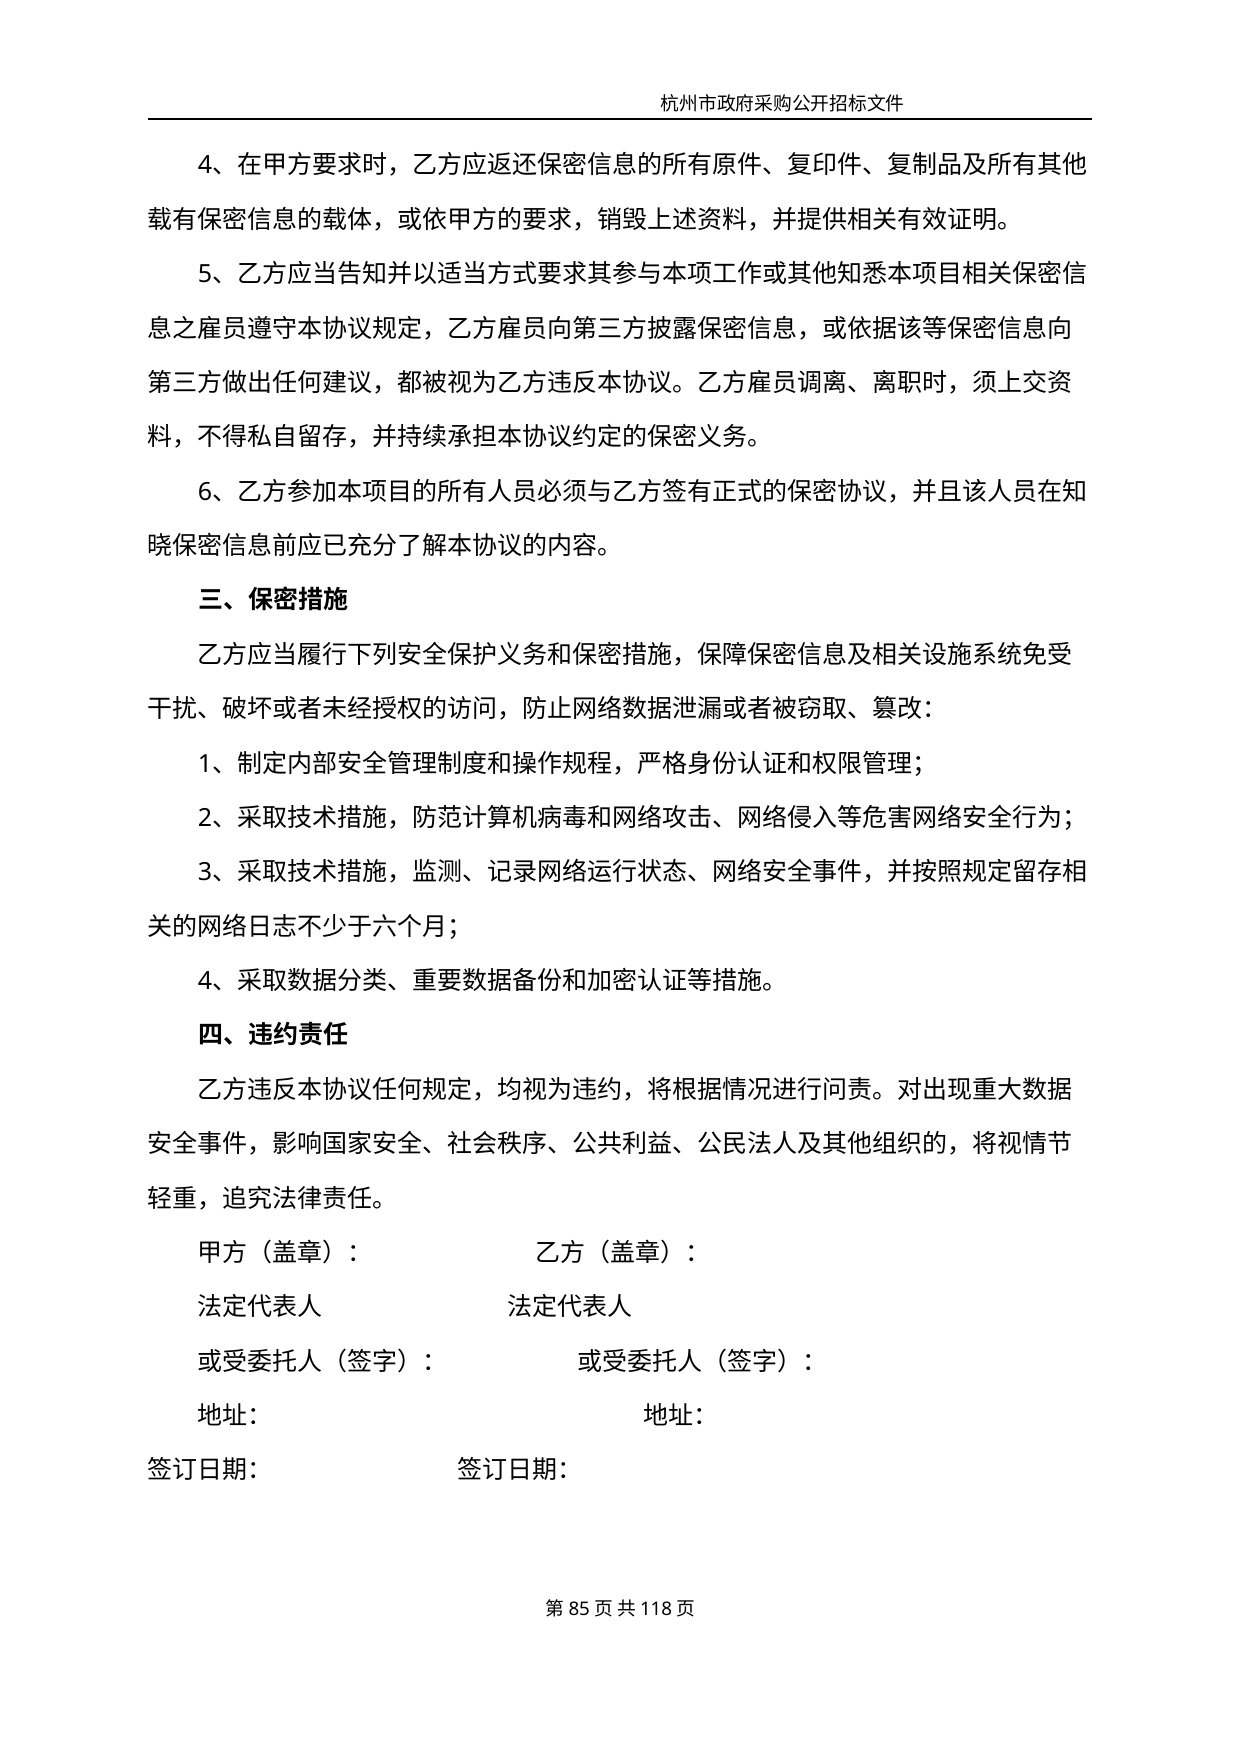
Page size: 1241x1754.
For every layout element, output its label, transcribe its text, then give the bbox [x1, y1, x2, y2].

text 乙方违反本协议任何规定，均视为违约，将根据情况进行问责。对出现重大数据安全事件，影响国家安全、社会秩序、公共利益、公民法人及其他组织的，将视情节轻重，追究法律责任。 [148, 1069, 1092, 1214]
text 4、在甲方要求时，乙方应返还保密信息的所有原件、复印件、复制品及所有其他载有保密信息的载体，或依甲方的要求，销毁上述资料，并提供相关有效证明。 [148, 145, 1092, 236]
text 6、乙方参加本项目的所有人员必须与乙方签有正式的保密协议，并且该人员在知晓保密信息前应已充分了解本协议的内容。 [148, 471, 1092, 562]
text 四、违约责任 [148, 1015, 1092, 1051]
text 乙方应当履行下列安全保护义务和保密措施，保障保密信息及相关设施系统免受干扰、破坏或者未经授权的访问，防止网络数据泄漏或者被窃取、篡改： [148, 634, 1092, 725]
text 法定代表人 法定代表人 [148, 1287, 1092, 1323]
text 甲方（盖章）： 乙方（盖章）： [148, 1232, 1092, 1269]
text 地址： 地址： [148, 1396, 1092, 1432]
text 3、采取技术措施，监测、记录网络运行状态、网络安全事件，并按照规定留存相关的网络日志不少于六个月； [148, 852, 1092, 942]
text 或受委托人（签字）： 或受委托人（签字）： [148, 1341, 1092, 1377]
text 签订日期： 签订日期： [148, 1450, 1092, 1486]
text 三、保密措施 [148, 580, 1092, 616]
text 4、采取数据分类、重要数据备份和加密认证等措施。 [148, 961, 1092, 997]
text 5、乙方应当告知并以适当方式要求其参与本项工作或其他知悉本项目相关保密信息之雇员遵守本协议规定，乙方雇员向第三方披露保密信息，或依据该等保密信息向第三方做出任何建议，都被视为乙方违反本协议。乙方雇员调离、离职时，须上交资料，不得私自留存，并持续承担本协议约定的保密义务。 [148, 254, 1092, 453]
text 1、制定内部安全管理制度和操作规程，严格身份认证和权限管理； [148, 743, 1092, 779]
text 2、采取技术措施，防范计算机病毒和网络攻击、网络侵入等危害网络安全行为； [148, 797, 1092, 834]
